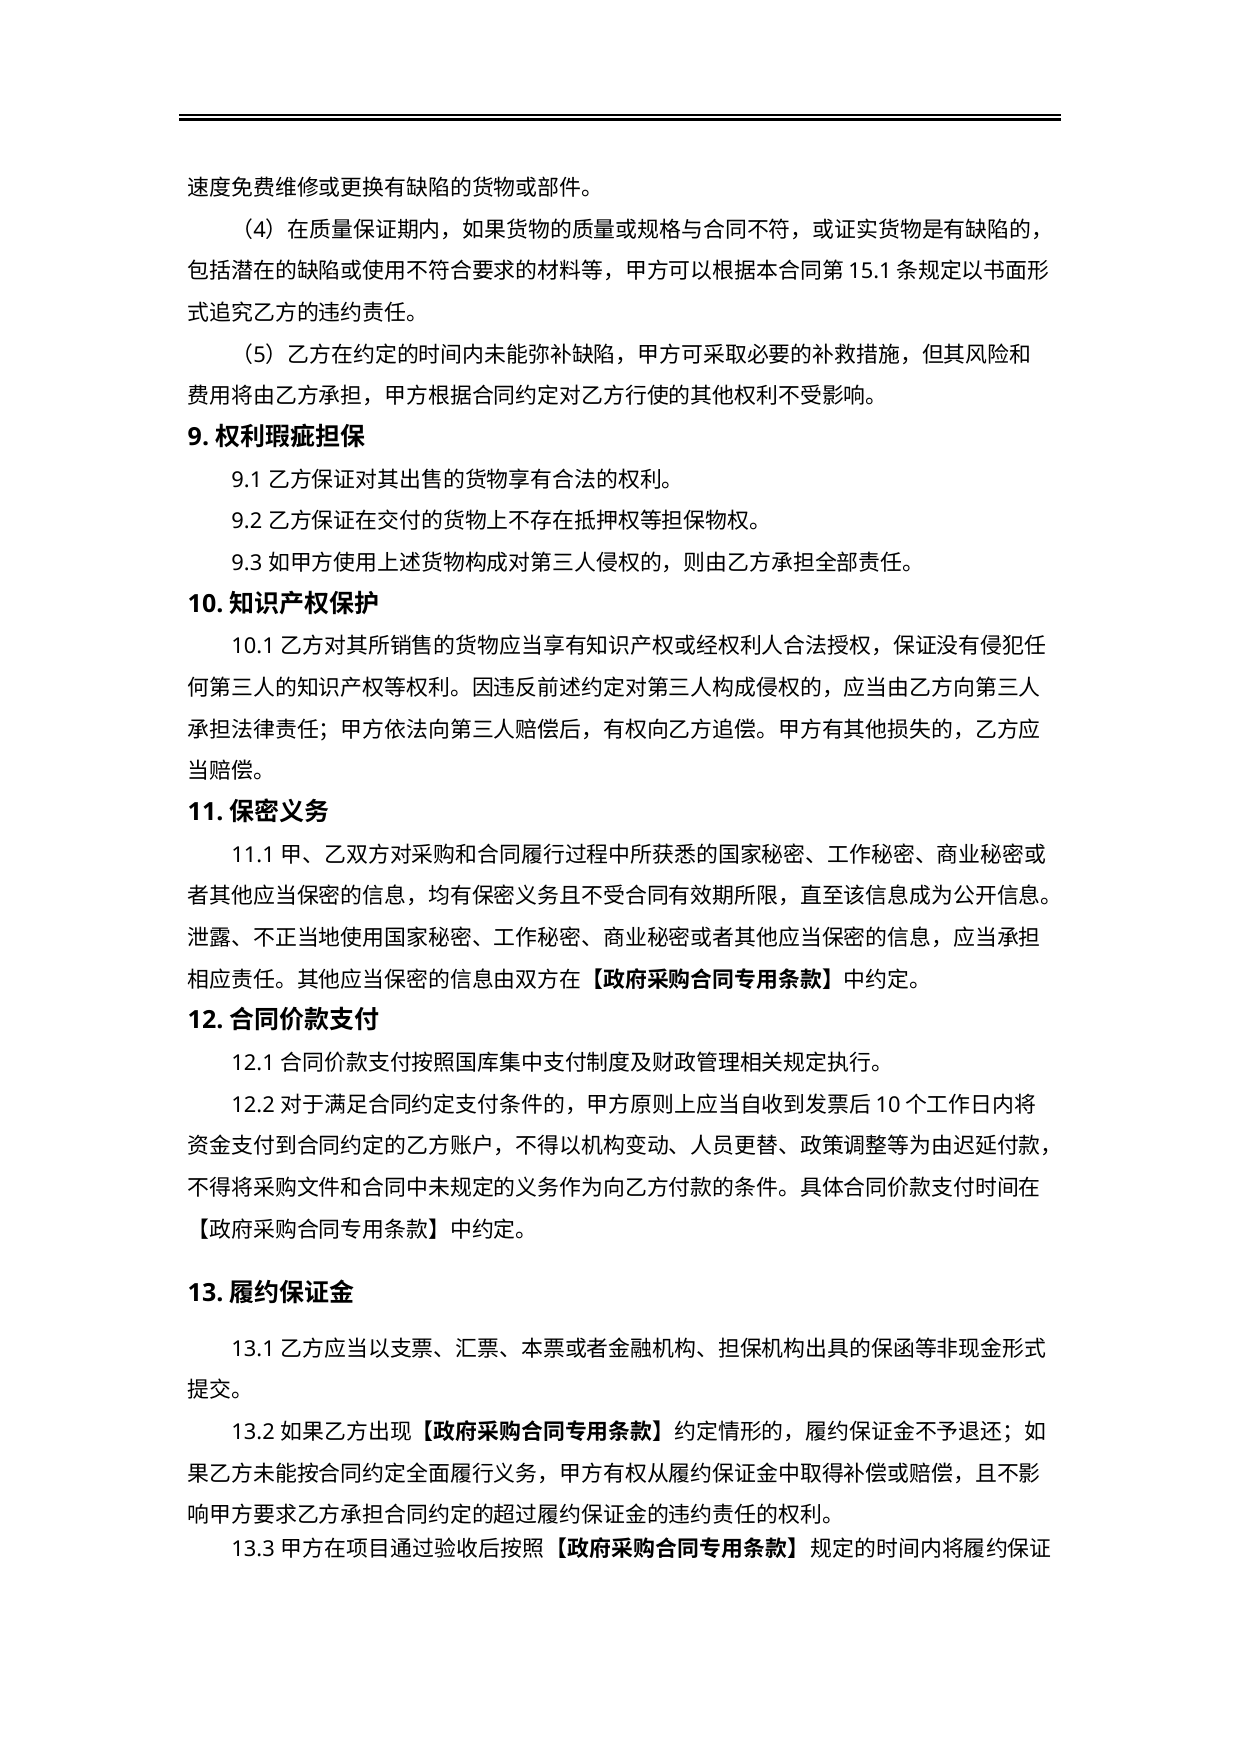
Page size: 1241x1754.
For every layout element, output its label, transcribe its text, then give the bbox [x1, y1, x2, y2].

text 10. 知识产权保护 [187, 579, 1053, 620]
text 10.1 乙方对其所销售的货物应当享有知识产权或经权利人合法授权，保证没有侵犯任何第三人的知识产权等权利。因违反前述约定对第三人构成侵权的，应当由乙方向第三人承担法律责任；甲方依法向第三人赔偿后，有权向乙方追偿。甲方有其他损失的，乙方应当赔偿。 [187, 620, 1053, 787]
text 9.3 如甲方使用上述货物构成对第三人侵权的，则由乙方承担全部责任。 [187, 537, 1053, 579]
text 13.2 如果乙方出现【政府采购合同专用条款】约定情形的，履约保证金不予退还；如果乙方未能按合同约定全面履行义务，甲方有权从履约保证金中取得补偿或赔偿，且不影响甲方要求乙方承担合同约定的超过履约保证金的违约责任的权利。 [187, 1406, 1053, 1531]
text 9.1 乙方保证对其出售的货物享有合法的权利。 [187, 454, 1053, 495]
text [187, 162, 1053, 204]
text 9.2 乙方保证在交付的货物上不存在抵押权等担保物权。 [187, 495, 1053, 537]
text 9. 权利瑕疵担保 [187, 412, 1053, 454]
text 12.2 对于满足合同约定支付条件的，甲方原则上应当自收到发票后10个工作日内将资金支付到合同约定的乙方账户，不得以机构变动、人员更替、政策调整等为由迟延付款，不得将采购文件和合同中未规定的义务作为向乙方付款的条件。具体合同价款支付时间在【政府采购合同专用条款】中约定。 [187, 1079, 1053, 1245]
text 11. 保密义务 [187, 787, 1053, 829]
text 11.1 甲、乙双方对采购和合同履行过程中所获悉的国家秘密、工作秘密、商业秘密或者其他应当保密的信息，均有保密义务且不受合同有效期所限，直至该信息成为公开信息。泄露、不正当地使用国家秘密、工作秘密、商业秘密或者其他应当保密的信息，应当承担相应责任。其他应当保密的信息由双方在【政府采购合同专用条款】中约定。 [187, 829, 1053, 995]
text （5）乙方在约定的时间内未能弥补缺陷，甲方可采取必要的补救措施，但其风险和费用将由乙方承担，甲方根据合同约定对乙方行使的其他权利不受影响。 [187, 329, 1053, 412]
text 12. 合同价款支付 [187, 995, 1053, 1037]
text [187, 1531, 1053, 1564]
text 13.1 乙方应当以支票、汇票、本票或者金融机构、担保机构出具的保函等非现金形式提交。 [187, 1323, 1053, 1406]
text 13. 履约保证金 [187, 1258, 1053, 1323]
text 12.1 合同价款支付按照国库集中支付制度及财政管理相关规定执行。 [187, 1037, 1053, 1079]
text （4）在质量保证期内，如果货物的质量或规格与合同不符，或证实货物是有缺陷的，包括潜在的缺陷或使用不符合要求的材料等，甲方可以根据本合同第15.1条规定以书面形式追究乙方的违约责任。 [187, 204, 1053, 329]
